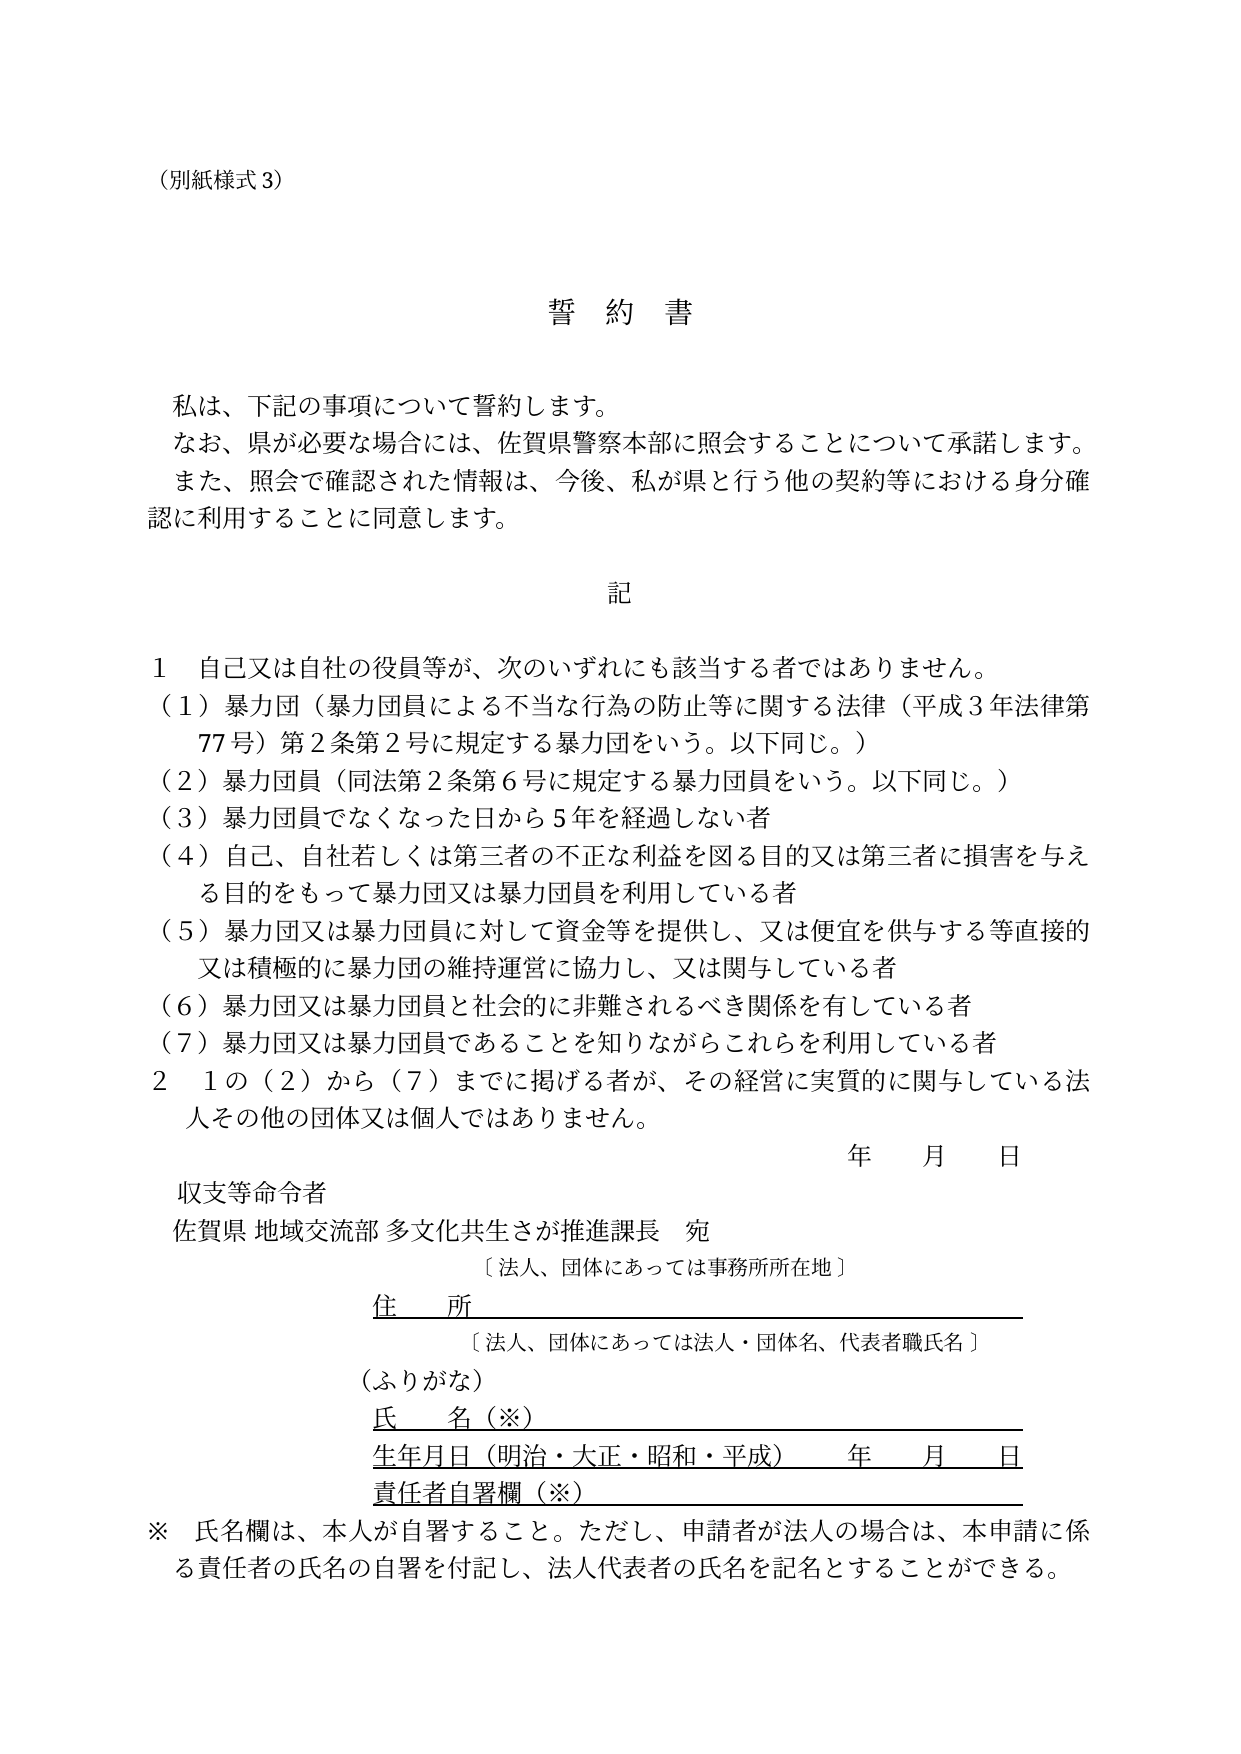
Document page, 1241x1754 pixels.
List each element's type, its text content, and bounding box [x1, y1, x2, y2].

text （ふりがな） [148, 1360, 1092, 1398]
text （２）暴力団員（同法第２条第６号に規定する暴力団員をいう。以下同じ。） [148, 760, 1092, 798]
text （３）暴力団員でなくなった日から5年を経過しない者 [148, 798, 1092, 835]
text 生年月日（明治・大正・昭和・平成） 年 月 日 [148, 1435, 1092, 1473]
text 記 [148, 573, 1092, 610]
text 収支等命令者 [148, 1173, 1092, 1210]
text 私は、下記の事項について誓約します。 [148, 385, 1092, 423]
text 氏 名（※） [148, 1398, 1092, 1435]
text また、照会で確認された情報は、今後、私が県と行う他の契約等における身分確認に利用することに同意します。 [148, 460, 1092, 535]
text 佐賀県 地域交流部 多文化共生さが推進課長 宛 [148, 1210, 1092, 1248]
text （５）暴力団又は暴力団員に対して資金等を提供し、又は便宜を供与する等直接的又は積極的に暴力団の維持運営に協力し、又は関与している者 [148, 910, 1092, 985]
text ※ 氏名欄は、本人が自署すること。ただし、申請者が法人の場合は、本申請に係る責任者の氏名の自署を付記し、法人代表者の氏名を記名とすることができる。 [148, 1510, 1092, 1585]
text （４）自己、自社若しくは第三者の不正な利益を図る目的又は第三者に損害を与える目的をもって暴力団又は暴力団員を利用している者 [148, 835, 1092, 910]
text なお、県が必要な場合には、佐賀県警察本部に照会することについて承諾します。 [148, 423, 1092, 460]
text １ 自己又は自社の役員等が、次のいずれにも該当する者ではありません。 [148, 648, 1092, 685]
text ２ １の（２）から（７）までに掲げる者が、その経営に実質的に関与している法人その他の団体又は個人ではありません。 [148, 1060, 1092, 1135]
text （７）暴力団又は暴力団員であることを知りながらこれらを利用している者 [148, 1023, 1092, 1060]
text 年 月 日 [148, 1135, 1092, 1173]
text （６）暴力団又は暴力団員と社会的に非難されるべき関係を有している者 [148, 985, 1092, 1023]
text （別紙様式3） [148, 160, 1092, 198]
text 誓 約 書 [148, 273, 1092, 348]
text 〔 法人、団体にあっては法人・団体名、代表者職氏名 〕 [148, 1323, 1092, 1360]
text 住 所 [148, 1285, 1092, 1323]
text 〔 法人、団体にあっては事務所所在地 〕 [148, 1248, 1092, 1285]
text （１）暴力団（暴力団員による不当な行為の防止等に関する法律（平成３年法律第77号）第２条第２号に規定する暴力団をいう。以下同じ。） [148, 685, 1092, 760]
text 責任者自署欄（※） [148, 1473, 1092, 1510]
